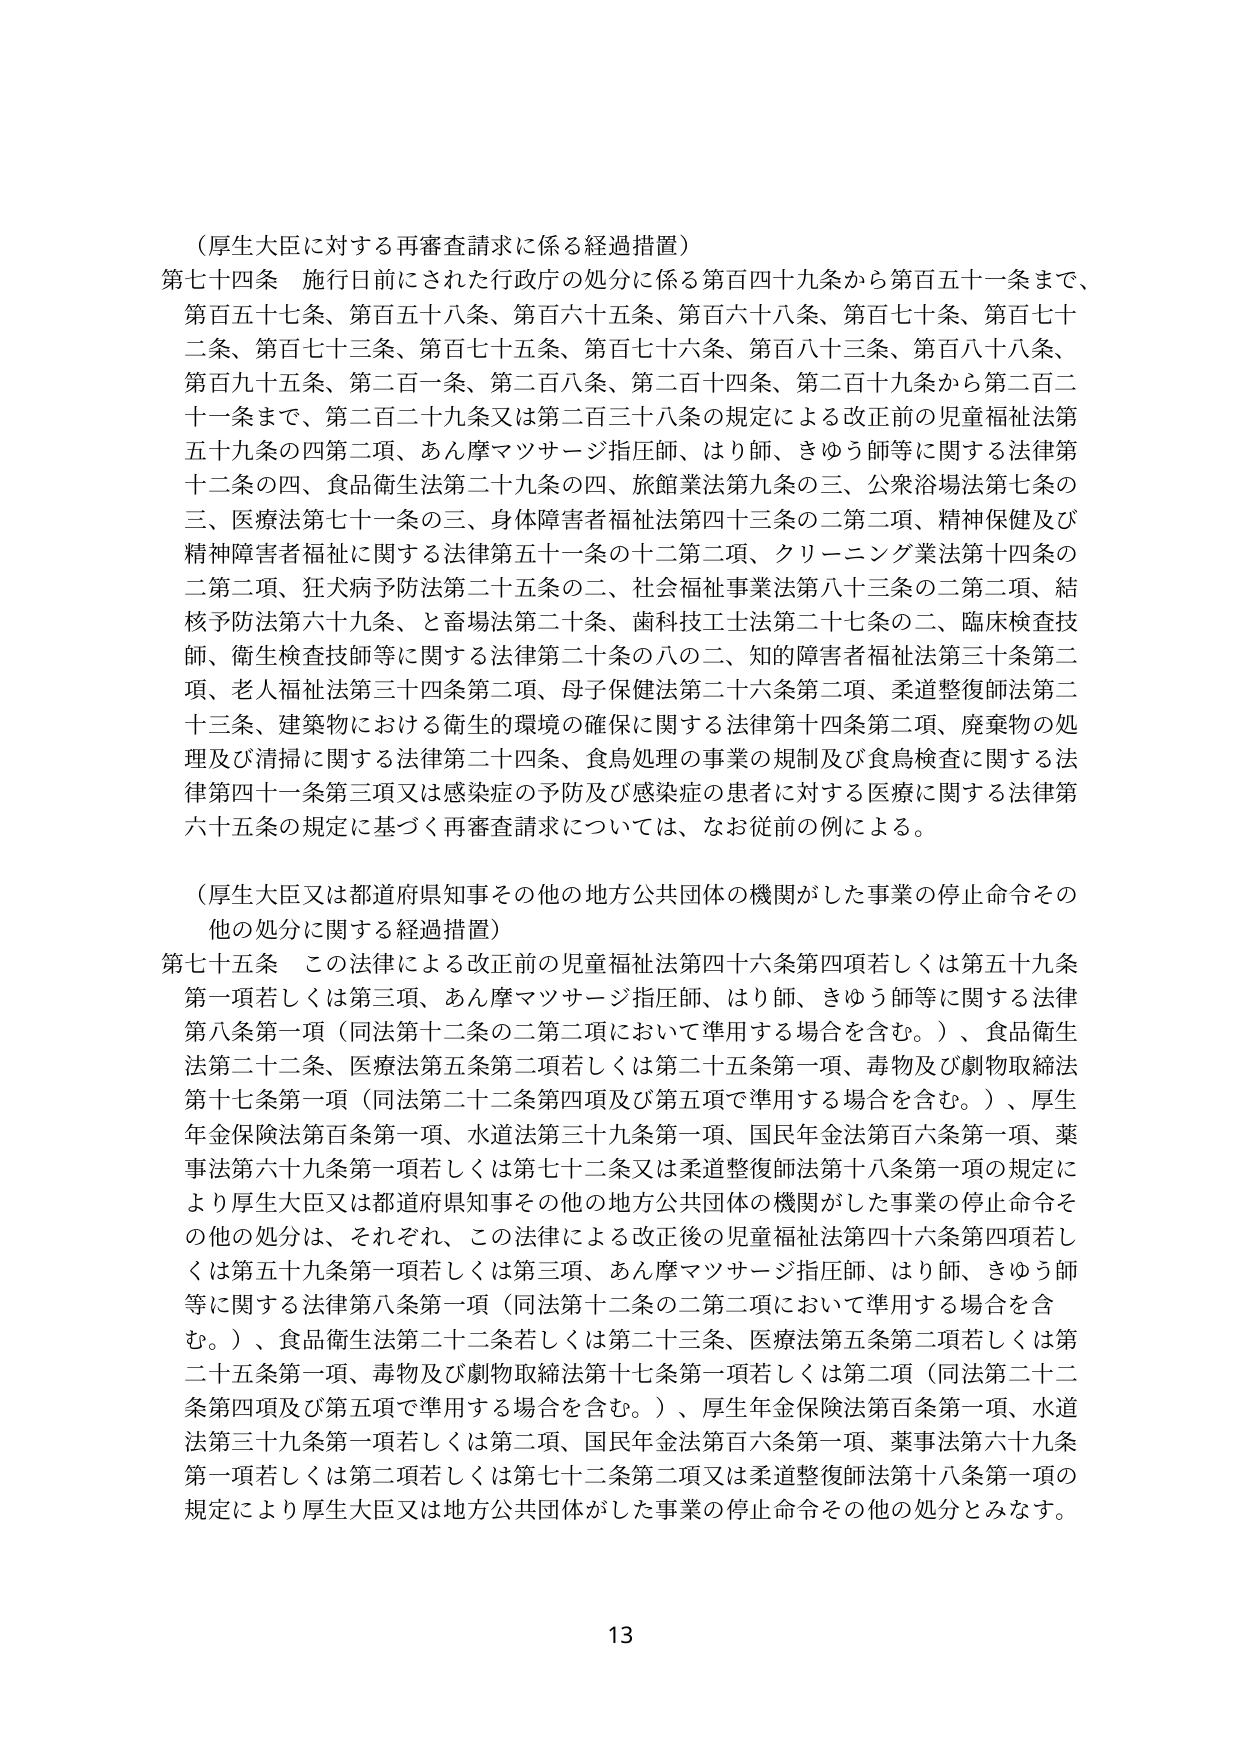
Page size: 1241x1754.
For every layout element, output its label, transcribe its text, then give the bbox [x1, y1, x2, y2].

text （厚生大臣に対する再審査請求に係る経過措置） [184, 228, 1079, 262]
text （厚生大臣又は都道府県知事その他の地方公共団体の機関がした事業の停止命令その他の処分に関する経過措置） [184, 877, 1079, 945]
text 第七十五条 この法律による改正前の児童福祉法第四十六条第四項若しくは第五十九条第一項若しくは第三項、あん摩マツサージ指圧師、はり師、きゆう師等に関する法律第八条第一項（同法第十二条の二第二項において準用する場合を含む。）、食品衛生法第二十二条、医療法第五条第二項若しくは第二十五条第一項、毒物及び劇物取締法第十七条第一項（同法第二十二条第四項及び第五項で準用する場合を含む。）、厚生年金保険法第百条第一項、水道法第三十九条第一項、国民年金法第百六条第一項、薬事法第六十九条第一項若しくは第七十二条又は柔道整復師法第十八条第一項の規定により厚生大臣又は都道府県知事その他の地方公共団体の機関がした事業の停止命令その他の処分は、それぞれ、この法律による改正後の児童福祉法第四十六条第四項若しくは第五十九条第一項若しくは第三項、あん摩マツサージ指圧師、はり師、きゆう師等に関する法律第八条第一項（同法第十二条の二第二項において準用する場合を含む。）、食品衛生法第二十二条若しくは第二十三条、医療法第五条第二項若しくは第二十五条第一項、毒物及び劇物取締法第十七条第一項若しくは第二項（同法第二十二条第四項及び第五項で準用する場合を含む。）、厚生年金保険法第百条第一項、水道法第三十九条第一項若しくは第二項、国民年金法第百六条第一項、薬事法第六十九条第一項若しくは第二項若しくは第七十二条第二項又は柔道整復師法第十八条第一項の規定により厚生大臣又は地方公共団体がした事業の停止命令その他の処分とみなす。 [161, 945, 1079, 1526]
text 第七十四条 施行日前にされた行政庁の処分に係る第百四十九条から第百五十一条まで、第百五十七条、第百五十八条、第百六十五条、第百六十八条、第百七十条、第百七十二条、第百七十三条、第百七十五条、第百七十六条、第百八十三条、第百八十八条、第百九十五条、第二百一条、第二百八条、第二百十四条、第二百十九条から第二百二十一条まで、第二百二十九条又は第二百三十八条の規定による改正前の児童福祉法第五十九条の四第二項、あん摩マツサージ指圧師、はり師、きゆう師等に関する法律第十二条の四、食品衛生法第二十九条の四、旅館業法第九条の三、公衆浴場法第七条の三、医療法第七十一条の三、身体障害者福祉法第四十三条の二第二項、精神保健及び精神障害者福祉に関する法律第五十一条の十二第二項、クリーニング業法第十四条の二第二項、狂犬病予防法第二十五条の二、社会福祉事業法第八十三条の二第二項、結核予防法第六十九条、と畜場法第二十条、歯科技工士法第二十七条の二、臨床検査技師、衛生検査技師等に関する法律第二十条の八の二、知的障害者福祉法第三十条第二項、老人福祉法第三十四条第二項、母子保健法第二十六条第二項、柔道整復師法第二十三条、建築物における衛生的環境の確保に関する法律第十四条第二項、廃棄物の処理及び清掃に関する法律第二十四条、食鳥処理の事業の規制及び食鳥検査に関する法律第四十一条第三項又は感染症の予防及び感染症の患者に対する医療に関する法律第六十五条の規定に基づく再審査請求については、なお従前の例による。 [161, 262, 1079, 843]
